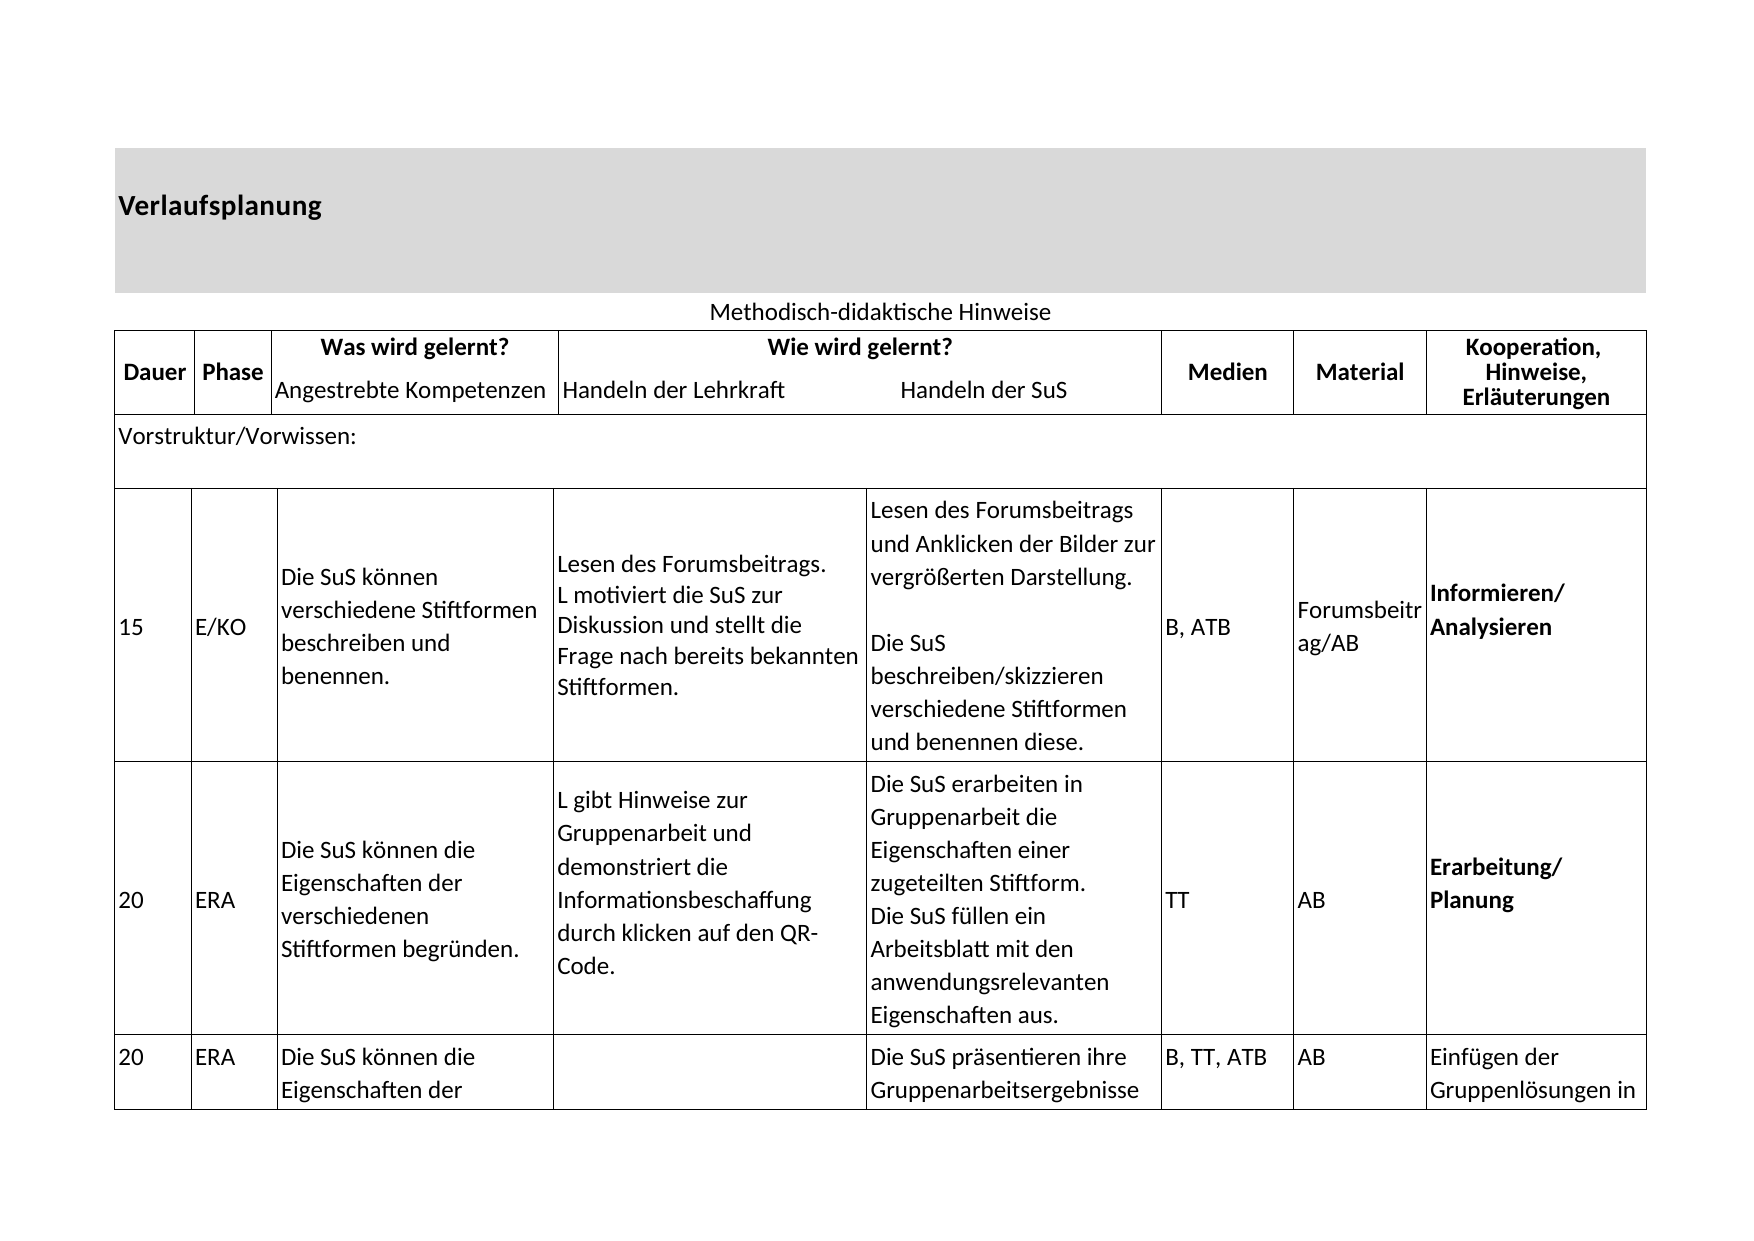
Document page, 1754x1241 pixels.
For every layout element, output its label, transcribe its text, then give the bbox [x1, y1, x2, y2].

table_cell Methodisch-didaktische Hinweise [115, 293, 1646, 330]
table_cell Die SuS können verschiedene Stiftformen beschreiben und benennen. [278, 489, 553, 761]
table_cell Medien [1162, 331, 1293, 413]
table_cell ERA [192, 762, 277, 1034]
table_cell B, TT, ATB [1162, 1035, 1293, 1108]
table_cell Lesen des Forumsbeitrags. L motiviert die SuS zur Diskussion und stellt die Frage nach bereits bekannten Stiftformen. [554, 489, 866, 761]
table_cell Erarbeitung/ Planung [1427, 762, 1646, 1034]
table_cell Lesen des Forumsbeitrags und Anklicken der Bilder zur vergrößerten Darstellung. Die SuS beschreiben/skizzieren verschiedene Stiftformen und benennen diese. [867, 489, 1161, 761]
table_cell Material [1294, 331, 1426, 413]
table_cell Vorstruktur/Vorwissen: [115, 415, 1646, 488]
table_cell Was wird gelernt? [272, 331, 558, 363]
table_cell AB [1294, 762, 1426, 1034]
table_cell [1427, 1035, 1646, 1108]
table_cell Phase [195, 331, 271, 413]
table_cell TT [1162, 762, 1293, 1034]
table_cell Die SuS können die Eigenschaften der verschiedenen Stiftformen begründen. [278, 762, 553, 1034]
table_header Verlaufsplanung [115, 148, 1646, 293]
table_cell 20 [115, 762, 191, 1034]
table_cell 20 [115, 1035, 191, 1108]
table_cell B, ATB [1162, 489, 1293, 761]
table_cell Wie wird gelernt? [559, 331, 1161, 363]
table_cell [867, 1035, 1161, 1108]
table_cell Informieren/ Analysieren [1427, 489, 1646, 761]
table_cell E/KO [192, 489, 277, 761]
table_cell Kooperation, Hinweise, Erläuterungen [1427, 331, 1646, 413]
table_cell AB [1294, 1035, 1426, 1108]
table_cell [278, 1035, 553, 1108]
table_cell [554, 1035, 866, 1108]
table_cell Handeln der Lehrkraft [559, 364, 897, 413]
table_cell Angestrebte Kompetenzen [272, 364, 558, 413]
table_cell 15 [115, 489, 191, 761]
table_cell Forumsbeitrag/AB [1294, 489, 1426, 761]
table_cell Dauer [115, 331, 194, 413]
table_cell L gibt Hinweise zur Gruppenarbeit und demonstriert die Informationsbeschaffung durch klicken auf den QR-Code. [554, 762, 866, 1034]
table_cell ERA [192, 1035, 277, 1108]
table_cell Die SuS erarbeiten in Gruppenarbeit die Eigenschaften einer zugeteilten Stiftform. Die SuS füllen ein Arbeitsblatt mit den anwendungsrelevanten Eigenschaften aus. [867, 762, 1161, 1034]
table_cell Handeln der SuS [897, 364, 1161, 413]
